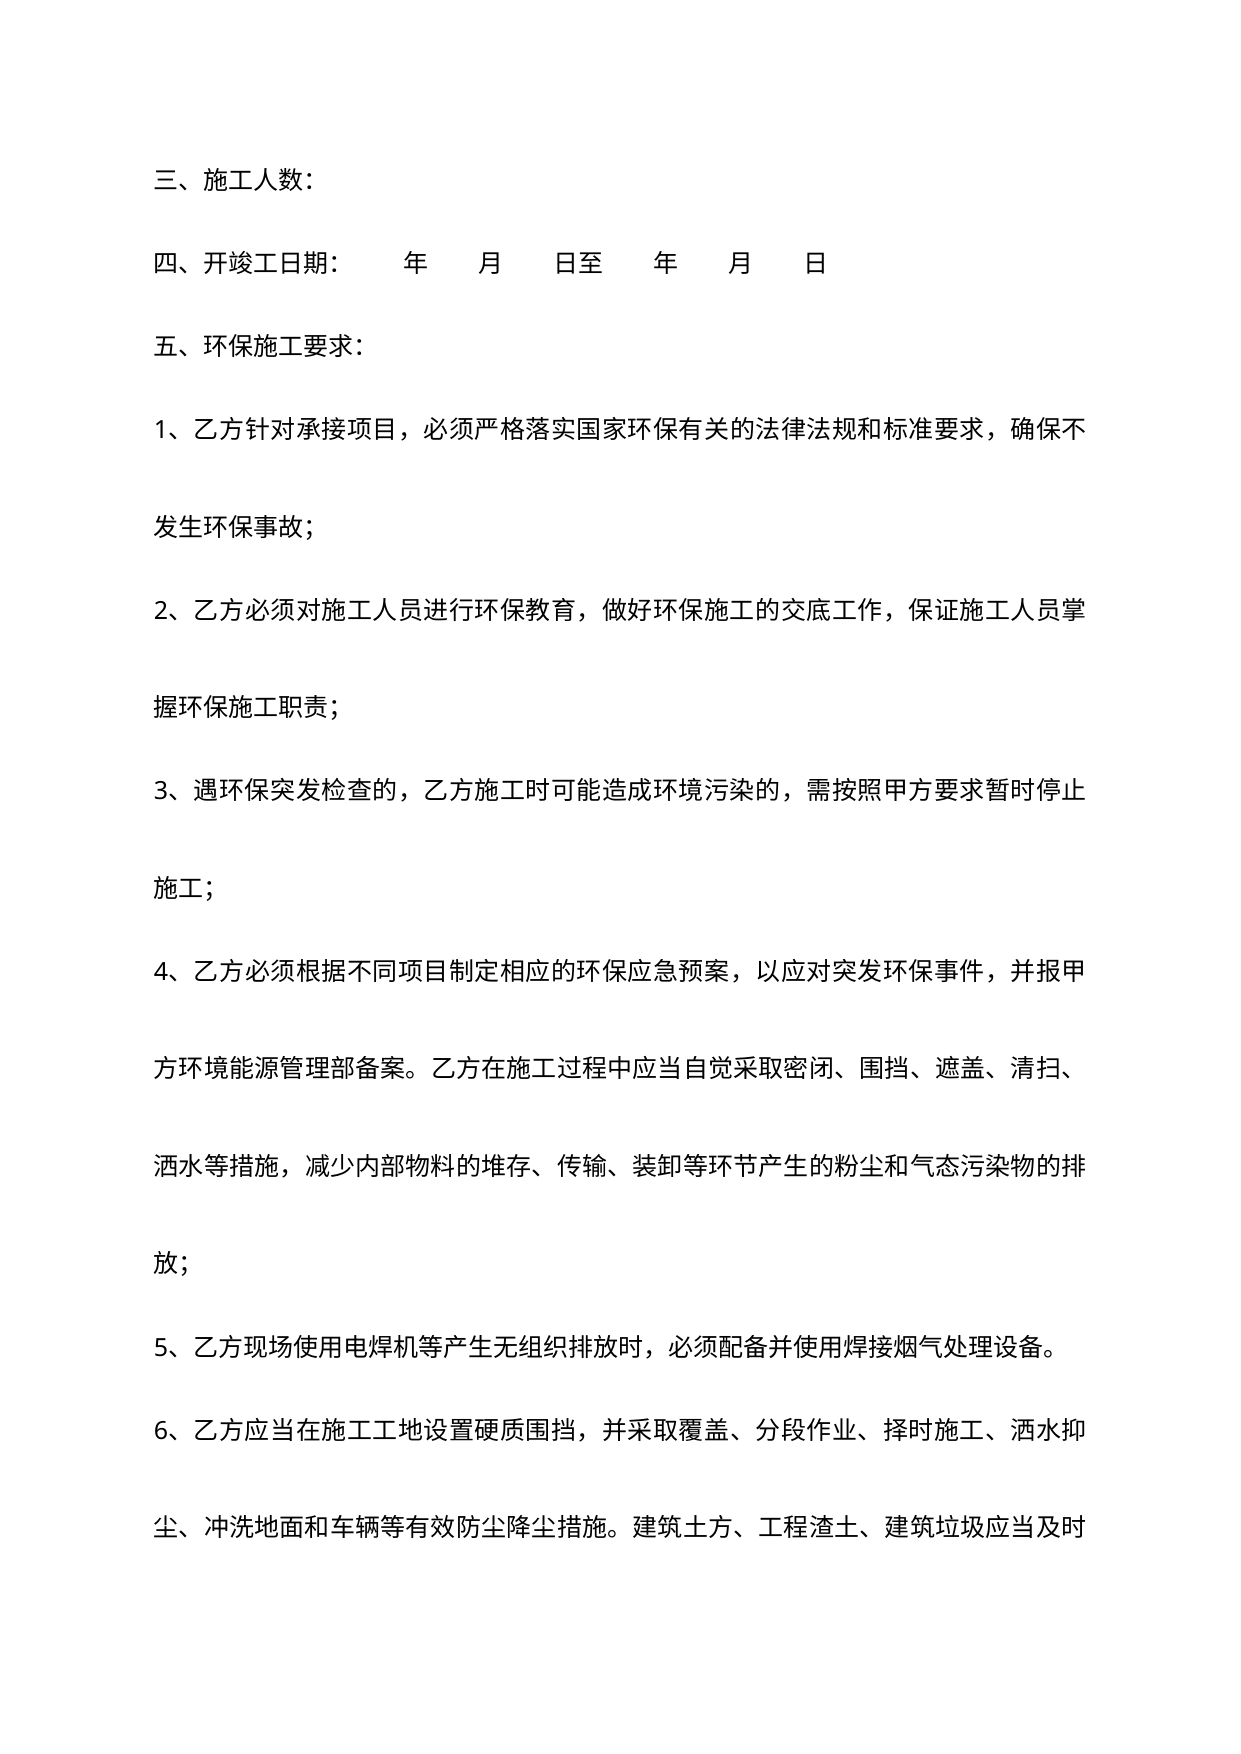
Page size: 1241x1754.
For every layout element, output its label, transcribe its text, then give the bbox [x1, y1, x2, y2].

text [153, 1396, 1087, 1558]
text 三、施工人数： [153, 146, 1087, 211]
text 4、乙方必须根据不同项目制定相应的环保应急预案，以应对突发环保事件，并报甲方环境能源管理部备案。乙方在施工过程中应当自觉采取密闭、围挡、遮盖、清扫、洒水等措施，减少内部物料的堆存、传输、装卸等环节产生的粉尘和气态污染物的排放； [153, 937, 1087, 1294]
text 3、遇环保突发检查的，乙方施工时可能造成环境污染的，需按照甲方要求暂时停止施工； [153, 756, 1087, 919]
text 5、乙方现场使用电焊机等产生无组织排放时，必须配备并使用焊接烟气处理设备。 [153, 1313, 1087, 1378]
text 四、开竣工日期： 年 月 日至 年 月 日 [153, 229, 1087, 294]
text 1、乙方针对承接项目，必须严格落实国家环保有关的法律法规和标准要求，确保不发生环保事故； [153, 395, 1087, 558]
text 五、环保施工要求： [153, 312, 1087, 377]
text 2、乙方必须对施工人员进行环保教育，做好环保施工的交底工作，保证施工人员掌握环保施工职责； [153, 576, 1087, 738]
